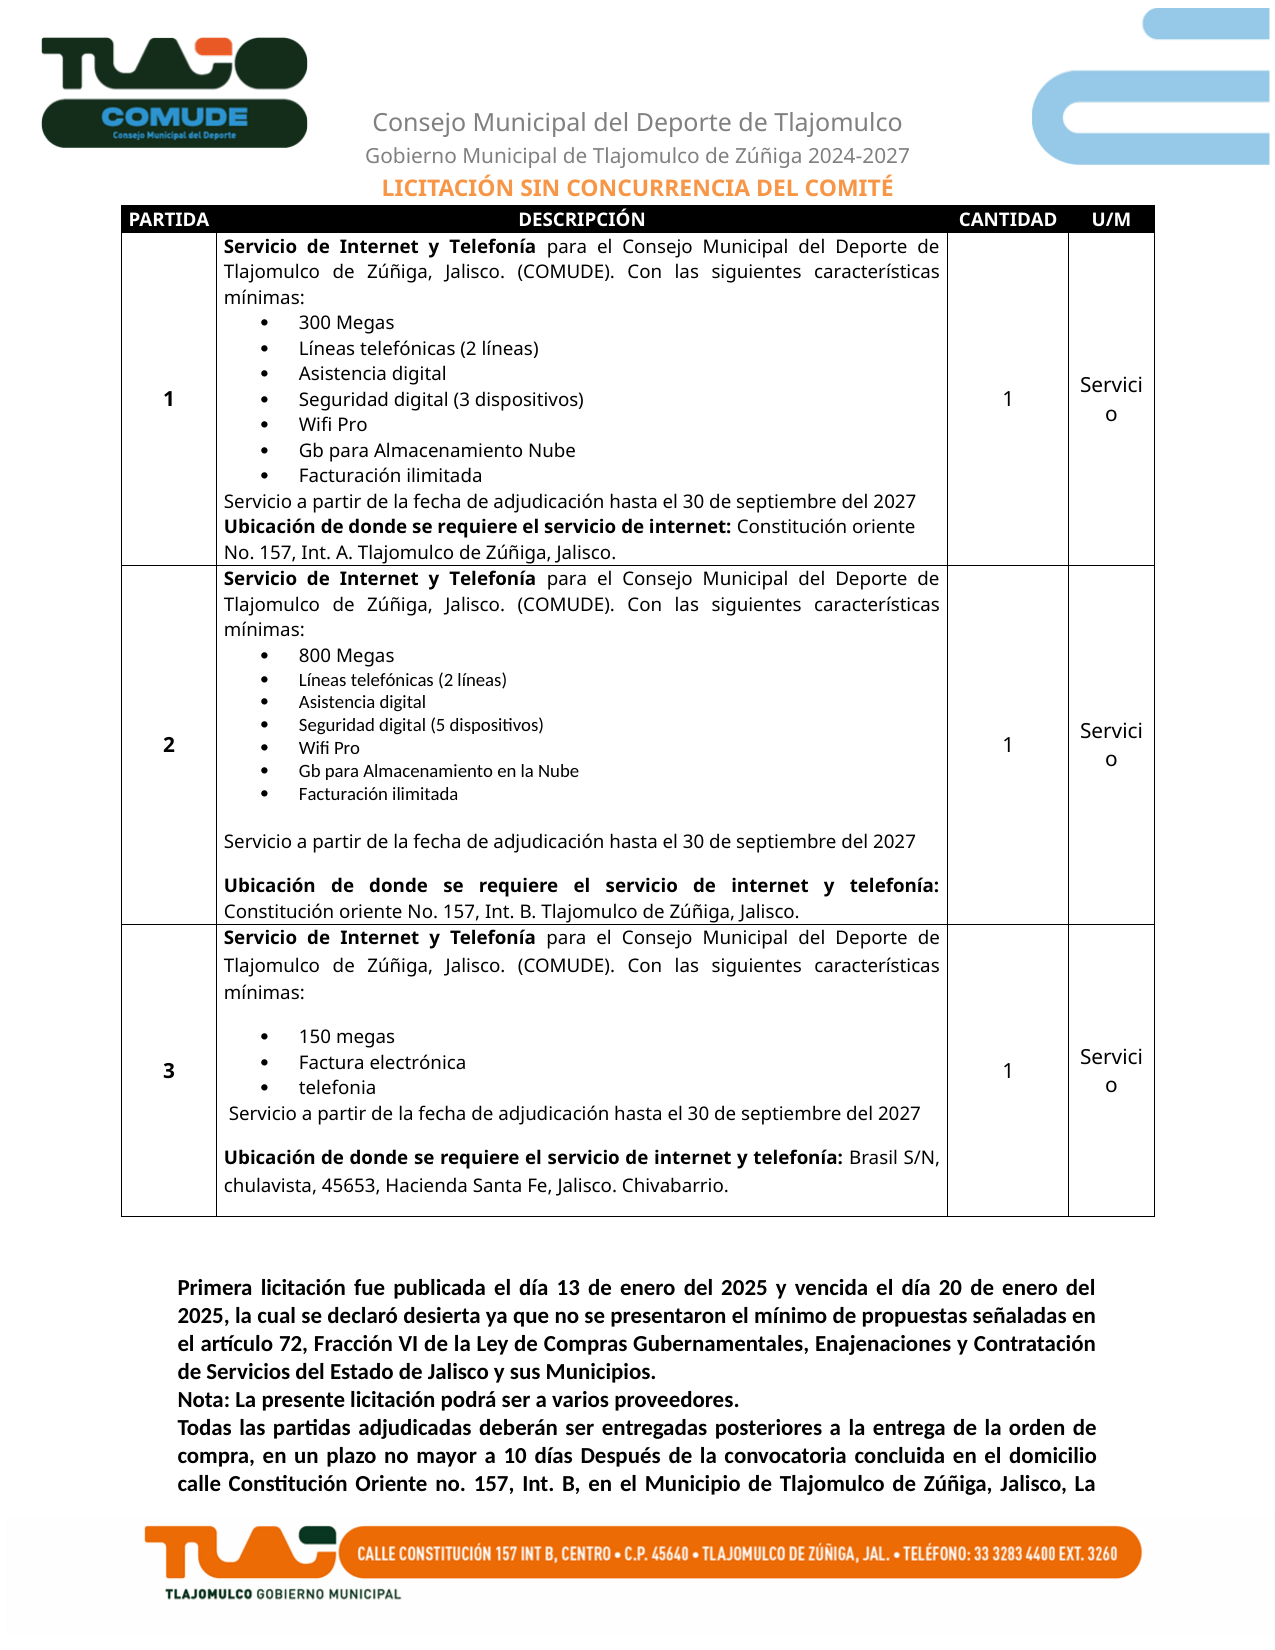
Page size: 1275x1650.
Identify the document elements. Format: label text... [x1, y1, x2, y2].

table_cell 1 [948, 925, 1068, 1216]
table_cell Servicio [1069, 233, 1154, 565]
table_cell Servicio de Internet y Telefonía para el Consejo Municipal del Deporte de Tlajomulco de Zúñiga, Jalisco. (COMUDE). Con las siguientes características mínimas: 800 Megas Líneas telefónicas (2 líneas) Asistencia digital Seguridad digital (5 dispositivos) Wifi Pro Gb para Almacenamiento en la Nube Facturación ilimitada Servicio a partir de la fecha de adjudicación hasta el 30 de septiembre del 2027 Ubicación de donde se requiere el servicio de internet y telefonía: Constitución oriente No. 157, Int. B. Tlajomulco de Zúñiga, Jalisco. [217, 566, 947, 923]
text Primera licitación fue publicada el día 13 de enero del 2025 y vencida el día 20 de enero del 2025, la cual se declaró desierta ya que no se presentaron el mínimo de propuestas señaladas en el artículo 72, Fracción VI de la Ley de Compras Gubernamentales, Enajenaciones y Contratación de Servicios del Estado de Jalisco y sus Municipios. [177, 1273, 1098, 1385]
table_cell Servicio de Internet y Telefonía para el Consejo Municipal del Deporte de Tlajomulco de Zúñiga, Jalisco. (COMUDE). Con las siguientes características mínimas: 300 Megas Líneas telefónicas (2 líneas) Asistencia digital Seguridad digital (3 dispositivos) Wifi Pro Gb para Almacenamiento Nube Facturación ilimitada Servicio a partir de la fecha de adjudicación hasta el 30 de septiembre del 2027 Ubicación de donde se requiere el servicio de internet: Constitución oriente No. 157, Int. A. Tlajomulco de Zúñiga, Jalisco. [217, 233, 947, 565]
table_cell 1 [948, 566, 1068, 923]
picture [1031, 8, 1270, 165]
table_cell Servicio [1069, 925, 1154, 1216]
table_cell 2 [122, 566, 216, 923]
table_header CANTIDAD [948, 206, 1068, 232]
table_header PARTIDA [122, 206, 216, 232]
picture [6, 1517, 1275, 1634]
table_cell Servicio [1069, 566, 1154, 923]
text Nota: La presente licitación podrá ser a varios proveedores. [177, 1385, 1098, 1413]
table_cell 1 [122, 233, 216, 565]
table_cell 1 [948, 233, 1068, 565]
table_cell 3 [122, 925, 216, 1216]
table_header U/M [1069, 206, 1154, 232]
table_header DESCRIPCIÓN [217, 206, 947, 232]
table_cell Servicio de Internet y Telefonía para el Consejo Municipal del Deporte de Tlajomulco de Zúñiga, Jalisco. (COMUDE). Con las siguientes características mínimas: 150 megas Factura electrónica telefonia Servicio a partir de la fecha de adjudicación hasta el 30 de septiembre del 2027 Ubicación de donde se requiere el servicio de internet y telefonía: Brasil S/N, chulavista, 45653, Hacienda Santa Fe, Jalisco. Chivabarrio. [217, 925, 947, 1216]
picture [41, 37, 308, 148]
